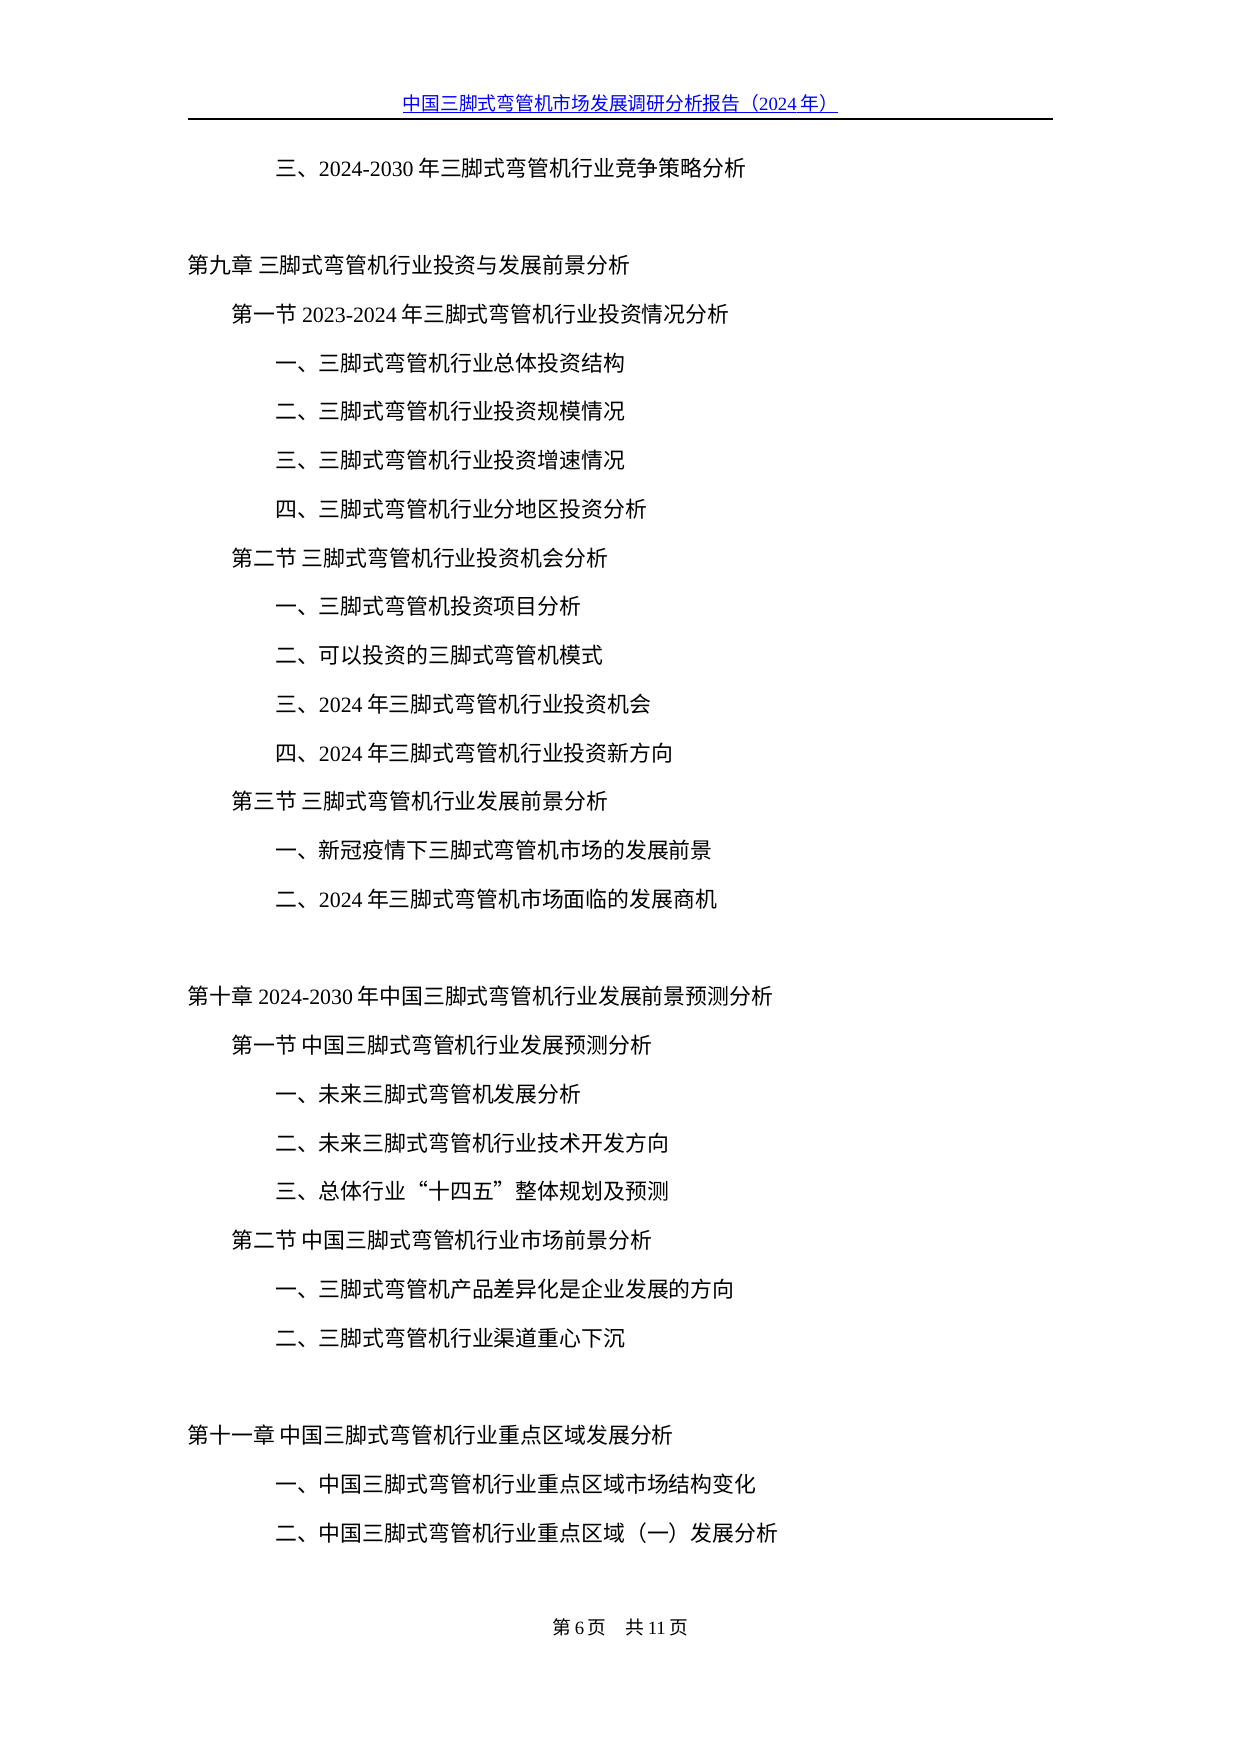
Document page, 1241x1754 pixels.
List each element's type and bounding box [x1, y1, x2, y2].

text [187, 150, 1053, 1548]
